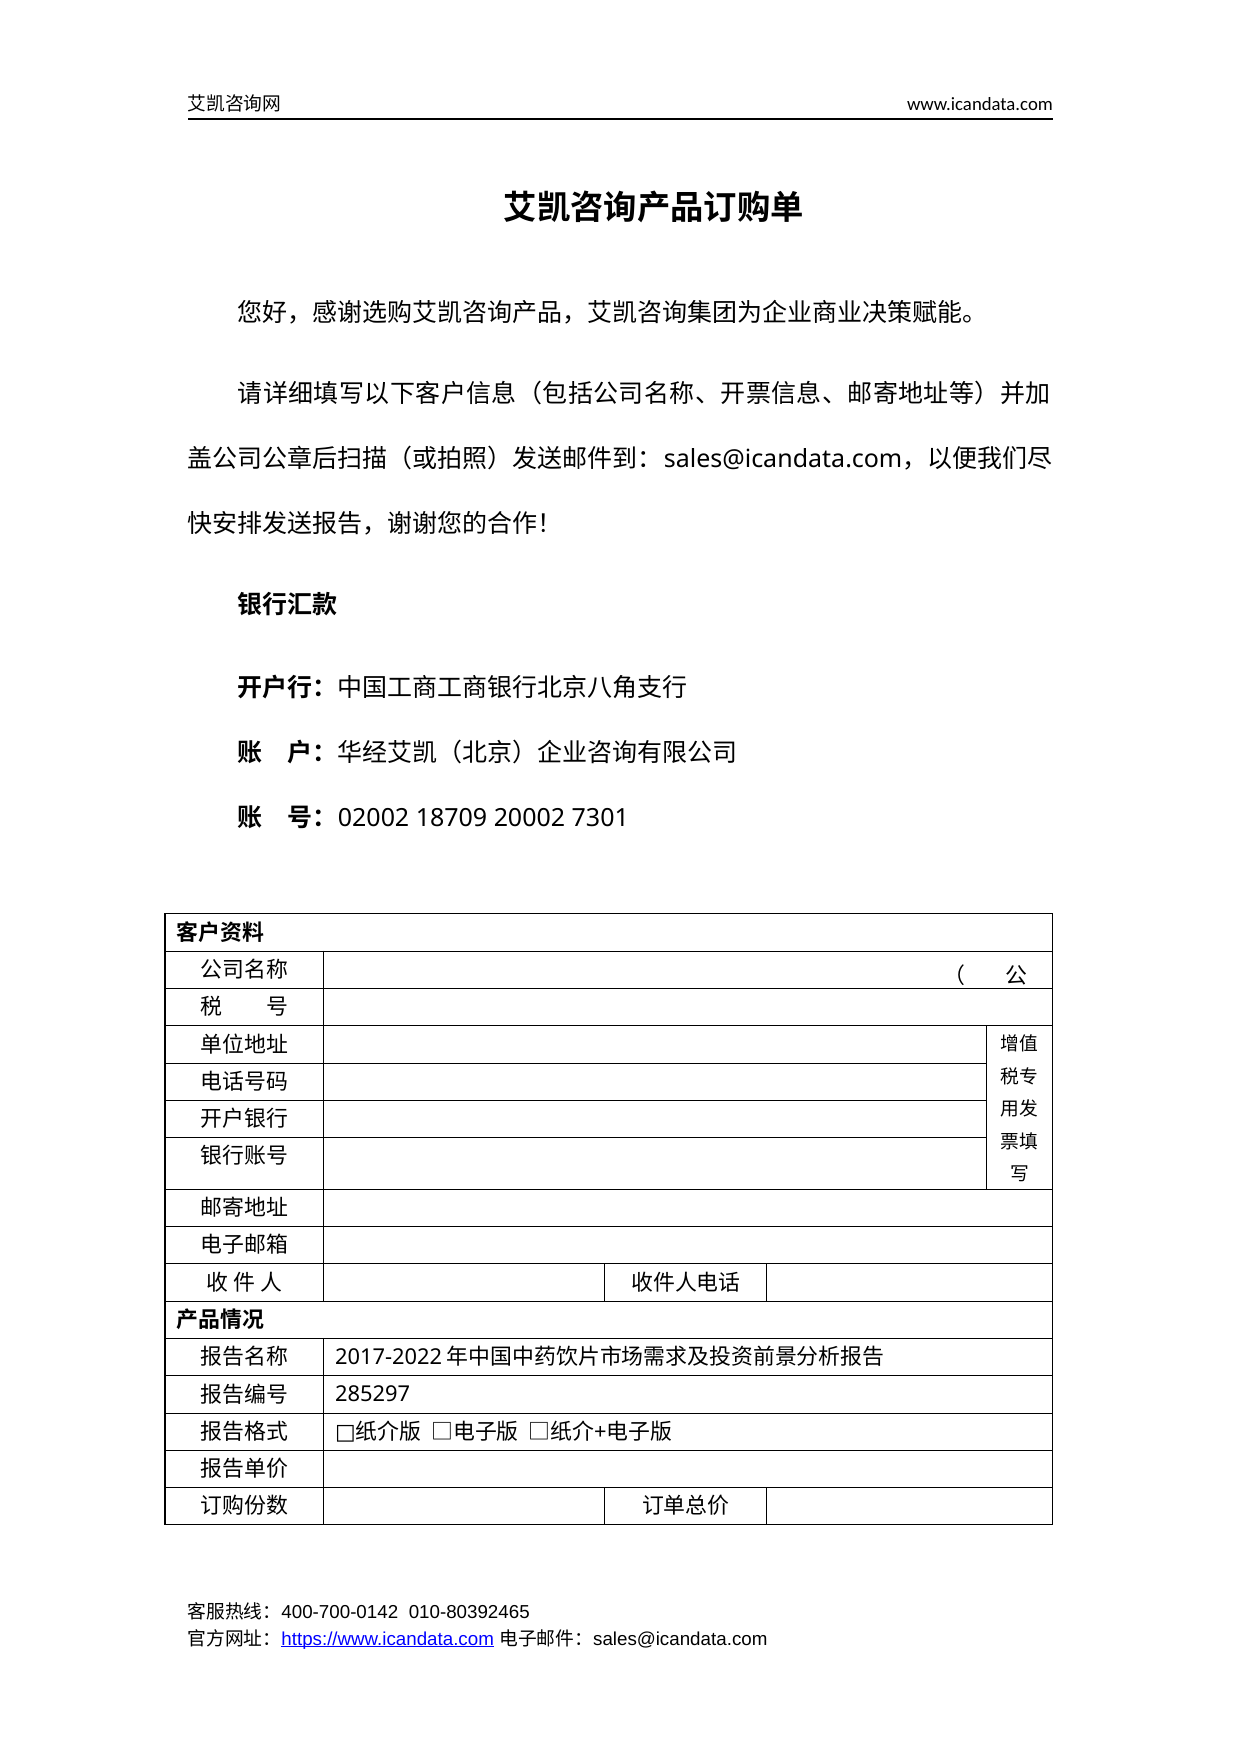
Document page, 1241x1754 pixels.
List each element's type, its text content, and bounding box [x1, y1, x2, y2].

table_cell 税 号 [166, 989, 323, 1025]
table_cell 2017-2022年中国中药饮片市场需求及投资前景分析报告 [324, 1339, 1052, 1375]
table_cell 285297 [324, 1376, 1052, 1412]
table_cell [324, 1101, 986, 1137]
text 艾凯咨询产品订购单 [187, 172, 1053, 237]
table_cell [324, 1190, 1052, 1226]
table_cell [324, 1064, 986, 1100]
table_cell 增值税专用发票填写 [987, 1026, 1052, 1189]
table_cell 单位地址 [166, 1026, 323, 1062]
table_cell 报告格式 [166, 1414, 323, 1450]
table_cell [767, 1264, 1052, 1301]
table_cell 报告单价 [166, 1451, 323, 1487]
table_cell □纸介版 □电子版 □纸介+电子版 [324, 1414, 1052, 1450]
table_header 客户资料 [166, 914, 1052, 951]
table_cell [324, 1264, 604, 1301]
table_cell [324, 952, 1052, 988]
table_cell 电子邮箱 [166, 1227, 323, 1263]
table_cell 银行账号 [166, 1138, 323, 1189]
table_cell 订购份数 [166, 1488, 323, 1524]
table_cell 开户银行 [166, 1101, 323, 1137]
table_cell [767, 1488, 1052, 1524]
table_cell 收 件 人 [166, 1264, 323, 1301]
text 账 号：02002 18709 20002 7301 [187, 783, 1053, 848]
text 账 户：华经艾凯（北京）企业咨询有限公司 [187, 718, 1053, 783]
table_cell [324, 989, 1052, 1025]
table_cell 订单总价 [605, 1488, 766, 1524]
table_cell 公司名称 [166, 952, 323, 988]
table_cell 报告编号 [166, 1376, 323, 1412]
table_cell [324, 1451, 1052, 1487]
table_cell 产品情况 [166, 1302, 1052, 1338]
text 请详细填写以下客户信息（包括公司名称、开票信息、邮寄地址等）并加盖公司公章后扫描（或拍照）发送邮件到：sales@icandata.com，以便我们尽快安排发送报告，谢谢您的合作！ [187, 359, 1053, 554]
text 银行汇款 [187, 570, 1053, 635]
table_cell [324, 1227, 1052, 1263]
table_cell 邮寄地址 [166, 1190, 323, 1226]
table_cell 报告名称 [166, 1339, 323, 1375]
table_cell [324, 1488, 604, 1524]
table_cell [324, 1138, 986, 1189]
table_cell 电话号码 [166, 1064, 323, 1100]
table_cell 收件人电话 [605, 1264, 766, 1301]
text 开户行：中国工商工商银行北京八角支行 [187, 653, 1053, 718]
table_cell [324, 1026, 986, 1062]
text 您好，感谢选购艾凯咨询产品，艾凯咨询集团为企业商业决策赋能。 [187, 278, 1053, 343]
